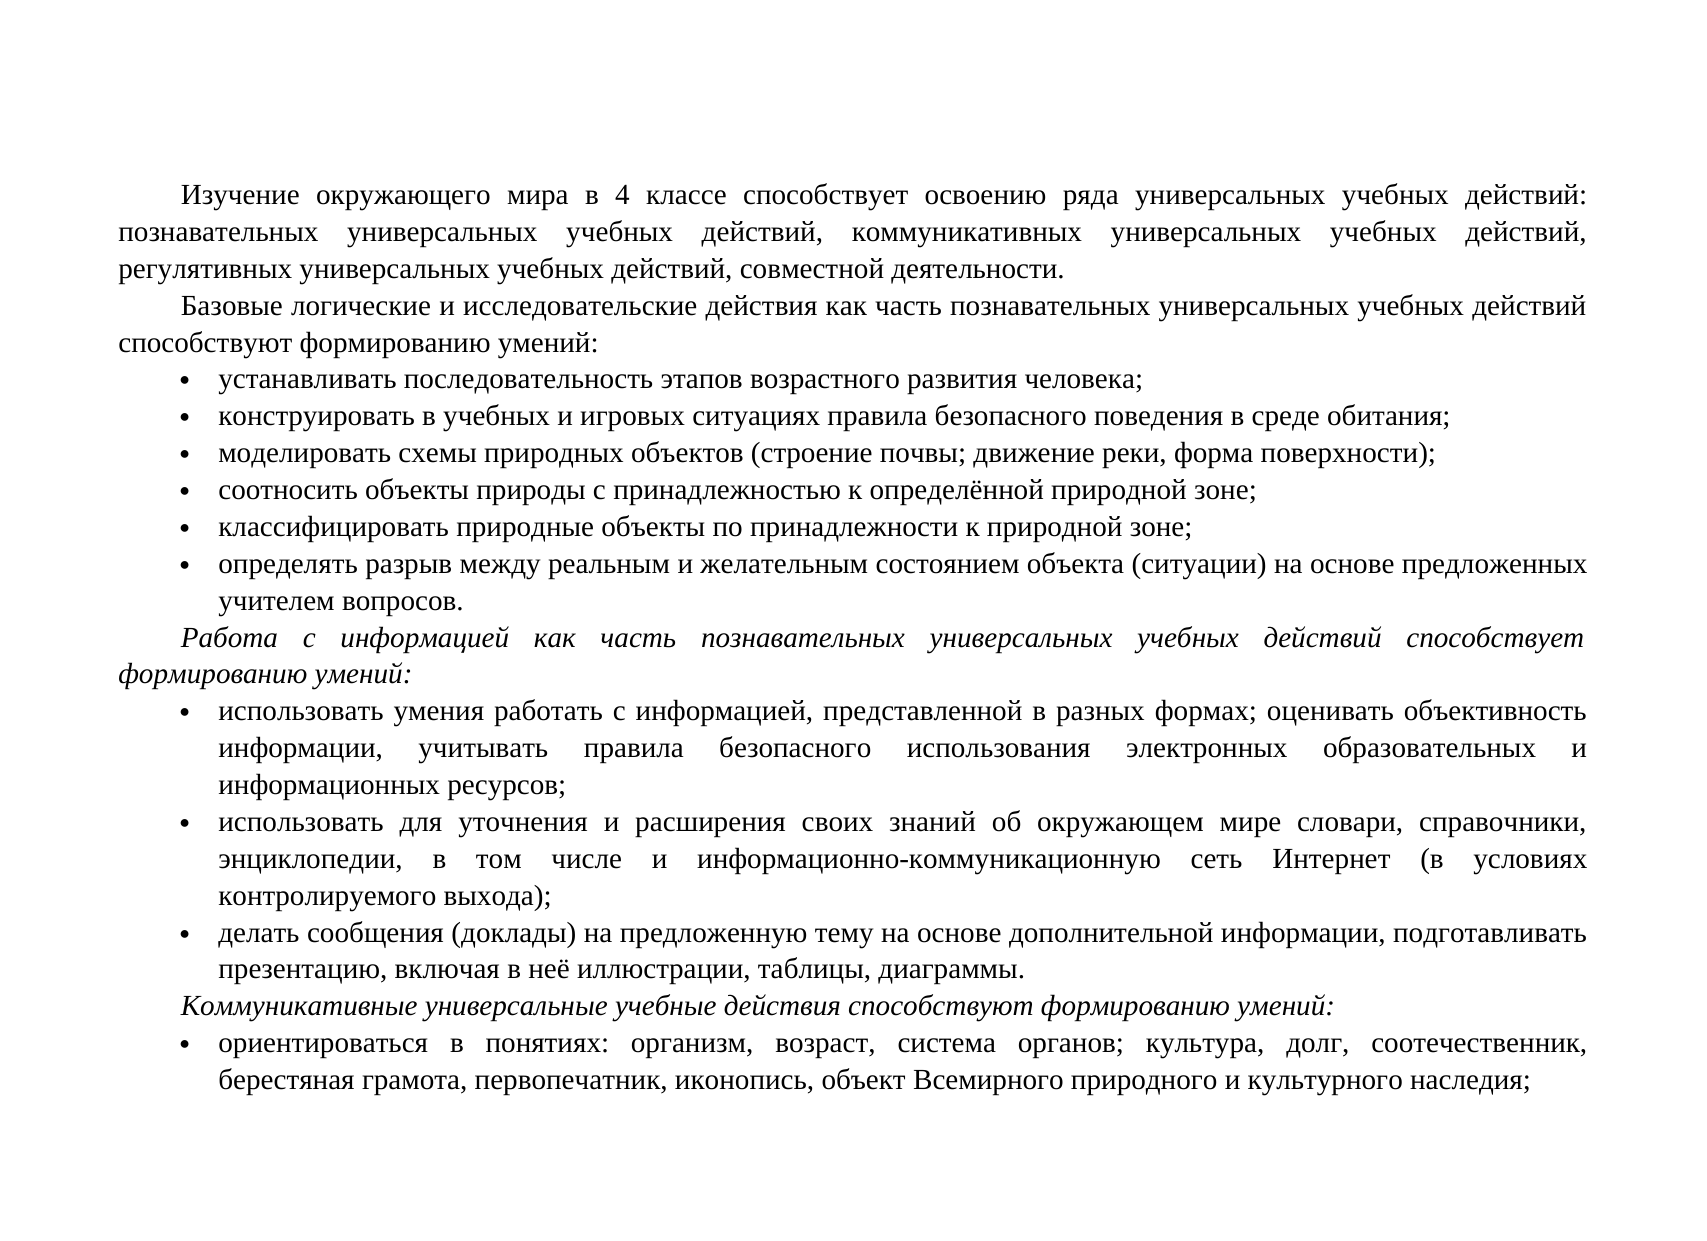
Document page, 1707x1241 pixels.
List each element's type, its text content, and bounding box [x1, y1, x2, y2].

list классифицировать природные объекты по принадлежности к природной зоне; [181, 509, 1588, 543]
list определять разрыв между реальным и желательным состоянием объекта (ситуации) на основе предложенных учителем вопросов. [181, 546, 1588, 616]
text Коммуникативные универсальные учебные действия способствуют формированию умений: [118, 988, 1588, 1022]
text Работа с информацией как часть познавательных универсальных учебных действий способствует формированию умений: [118, 620, 1588, 690]
list делать сообщения (доклады) на предложенную тему на основе дополнительной информации, подготавливать презентацию, включая в неё иллюстрации, таблицы, диаграммы. [181, 915, 1588, 985]
text Базовые логические и исследовательские действия как часть познавательных универсальных учебных действий способствуют формированию умений: [118, 288, 1588, 358]
list использовать для уточнения и расширения своих знаний об окружающем мире словари, справочники, энциклопедии, в том числе и информационно-коммуникационную сеть Интернет (в условиях контролируемого выхода); [181, 804, 1588, 911]
list соотносить объекты природы с принадлежностью к определённой природной зоне; [181, 472, 1588, 506]
list устанавливать последовательность этапов возрастного развития человека; [181, 362, 1588, 395]
list ориентироваться в понятиях: организм, возраст, система органов; культура, долг, соотечественник, берестяная грамота, первопечатник, иконопись, объект Всемирного природного и культурного наследия; [181, 1025, 1588, 1096]
list моделировать схемы природных объектов (строение почвы; движение реки, форма поверхности); [181, 435, 1588, 469]
list конструировать в учебных и игровых ситуациях правила безопасного поведения в среде обитания; [181, 398, 1588, 432]
text Изучение окружающего мира в 4 классе способствует освоению ряда универсальных учебных действий: познавательных универсальных учебных действий, коммуникативных универсальных учебных действий, регулятивных универсальных учебных действий, совместной деятельности. [118, 177, 1588, 284]
list использовать умения работать с информацией, представленной в разных формах; оценивать объективность информации, учитывать правила безопасного использования электронных образовательных и информационных ресурсов; [181, 693, 1588, 801]
